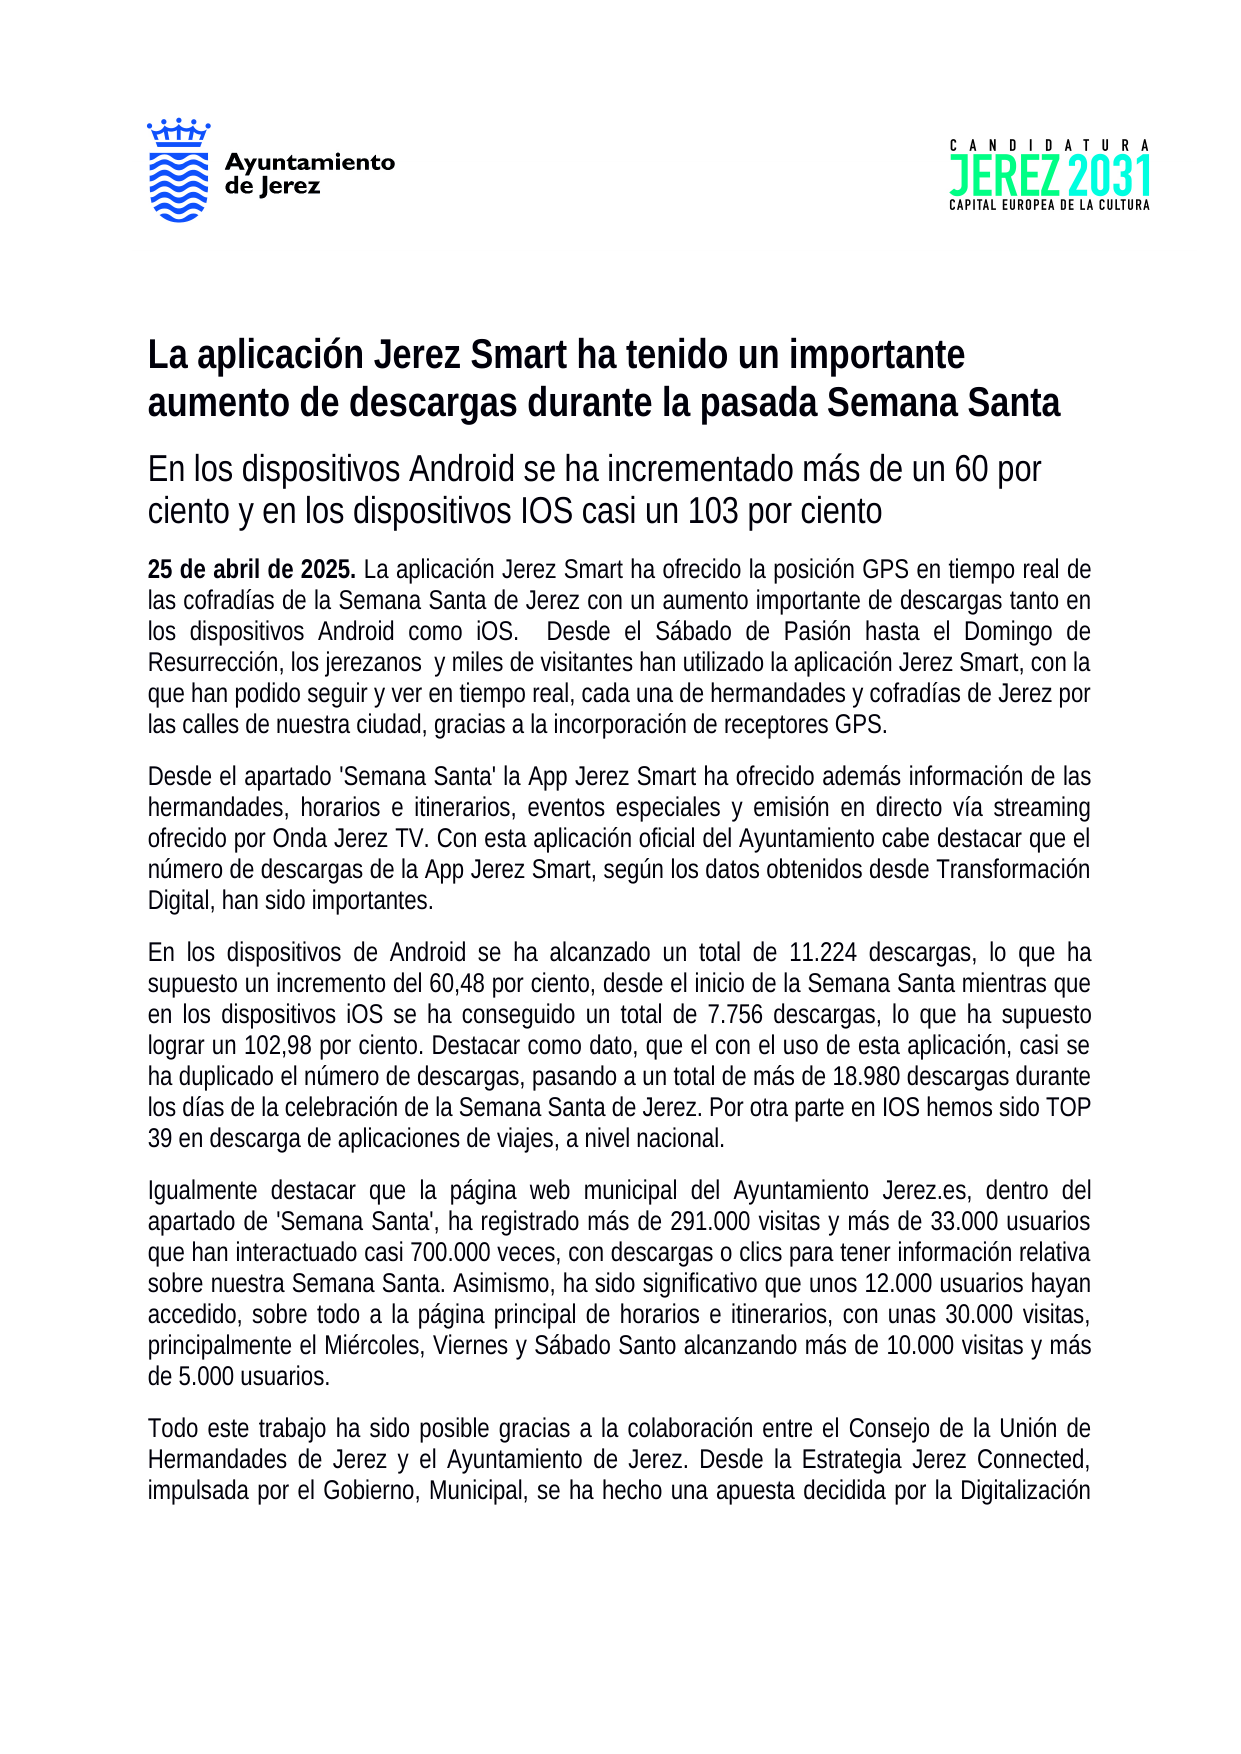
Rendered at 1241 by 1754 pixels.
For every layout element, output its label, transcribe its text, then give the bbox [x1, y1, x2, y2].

text En los dispositivos Android se ha incrementado más de un 60 por ciento y en los dispositivos IOS casi un 103 por ciento [148, 446, 1092, 532]
text Desde el apartado 'Semana Santa' la App Jerez Smart ha ofrecido además información de las hermandades, horarios e itinerarios, eventos especiales y emisión en directo vía streaming ofrecido por Onda Jerez TV. Con esta aplicación oficial del Ayuntamiento cabe destacar que el número de descargas de la App Jerez Smart, según los datos obtenidos desde Transformación Digital, han sido importantes. [148, 760, 1092, 915]
text La aplicación Jerez Smart ha tenido un importante aumento de descargas durante la pasada Semana Santa [148, 329, 1092, 425]
text Igualmente destacar que la página web municipal del Ayuntamiento Jerez.es, dentro del apartado de 'Semana Santa', ha registrado más de 291.000 visitas y más de 33.000 usuarios que han interactuado casi 700.000 veces, con descargas o clics para tener información relativa sobre nuestra Semana Santa. Asimismo, ha sido significativo que unos 12.000 usuarios hayan accedido, sobre todo a la página principal de horarios e itinerarios, con unas 30.000 visitas, principalmente el Miércoles, Viernes y Sábado Santo alcanzando más de 10.000 visitas y más de 5.000 usuarios. [148, 1174, 1092, 1391]
text En los dispositivos de Android se ha alcanzado un total de 11.224 descargas, lo que ha supuesto un incremento del 60,48 por ciento, desde el inicio de la Semana Santa mientras que en los dispositivos iOS se ha conseguido un total de 7.756 descargas, lo que ha supuesto lograr un 102,98 por ciento. Destacar como dato, que el con el uso de esta aplicación, casi se ha duplicado el número de descargas, pasando a un total de más de 18.980 descargas durante los días de la celebración de la Semana Santa de Jerez. Por otra parte en IOS hemos sido TOP 39 en descarga de aplicaciones de viajes, a nivel nacional. [148, 936, 1092, 1153]
text 25 de abril de 2025. La aplicación Jerez Smart ha ofrecido la posición GPS en tiempo real de las cofradías de la Semana Santa de Jerez con un aumento importante de descargas tanto en los dispositivos Android como iOS. Desde el Sábado de Pasión hasta el Domingo de Resurrección, los jerezanos y miles de visitantes han utilizado la aplicación Jerez Smart, con la que han podido seguir y ver en tiempo real, cada una de hermandades y cofradías de Jerez por las calles de nuestra ciudad, gracias a la incorporación de receptores GPS. [148, 553, 1092, 739]
picture [132, 73, 1197, 251]
